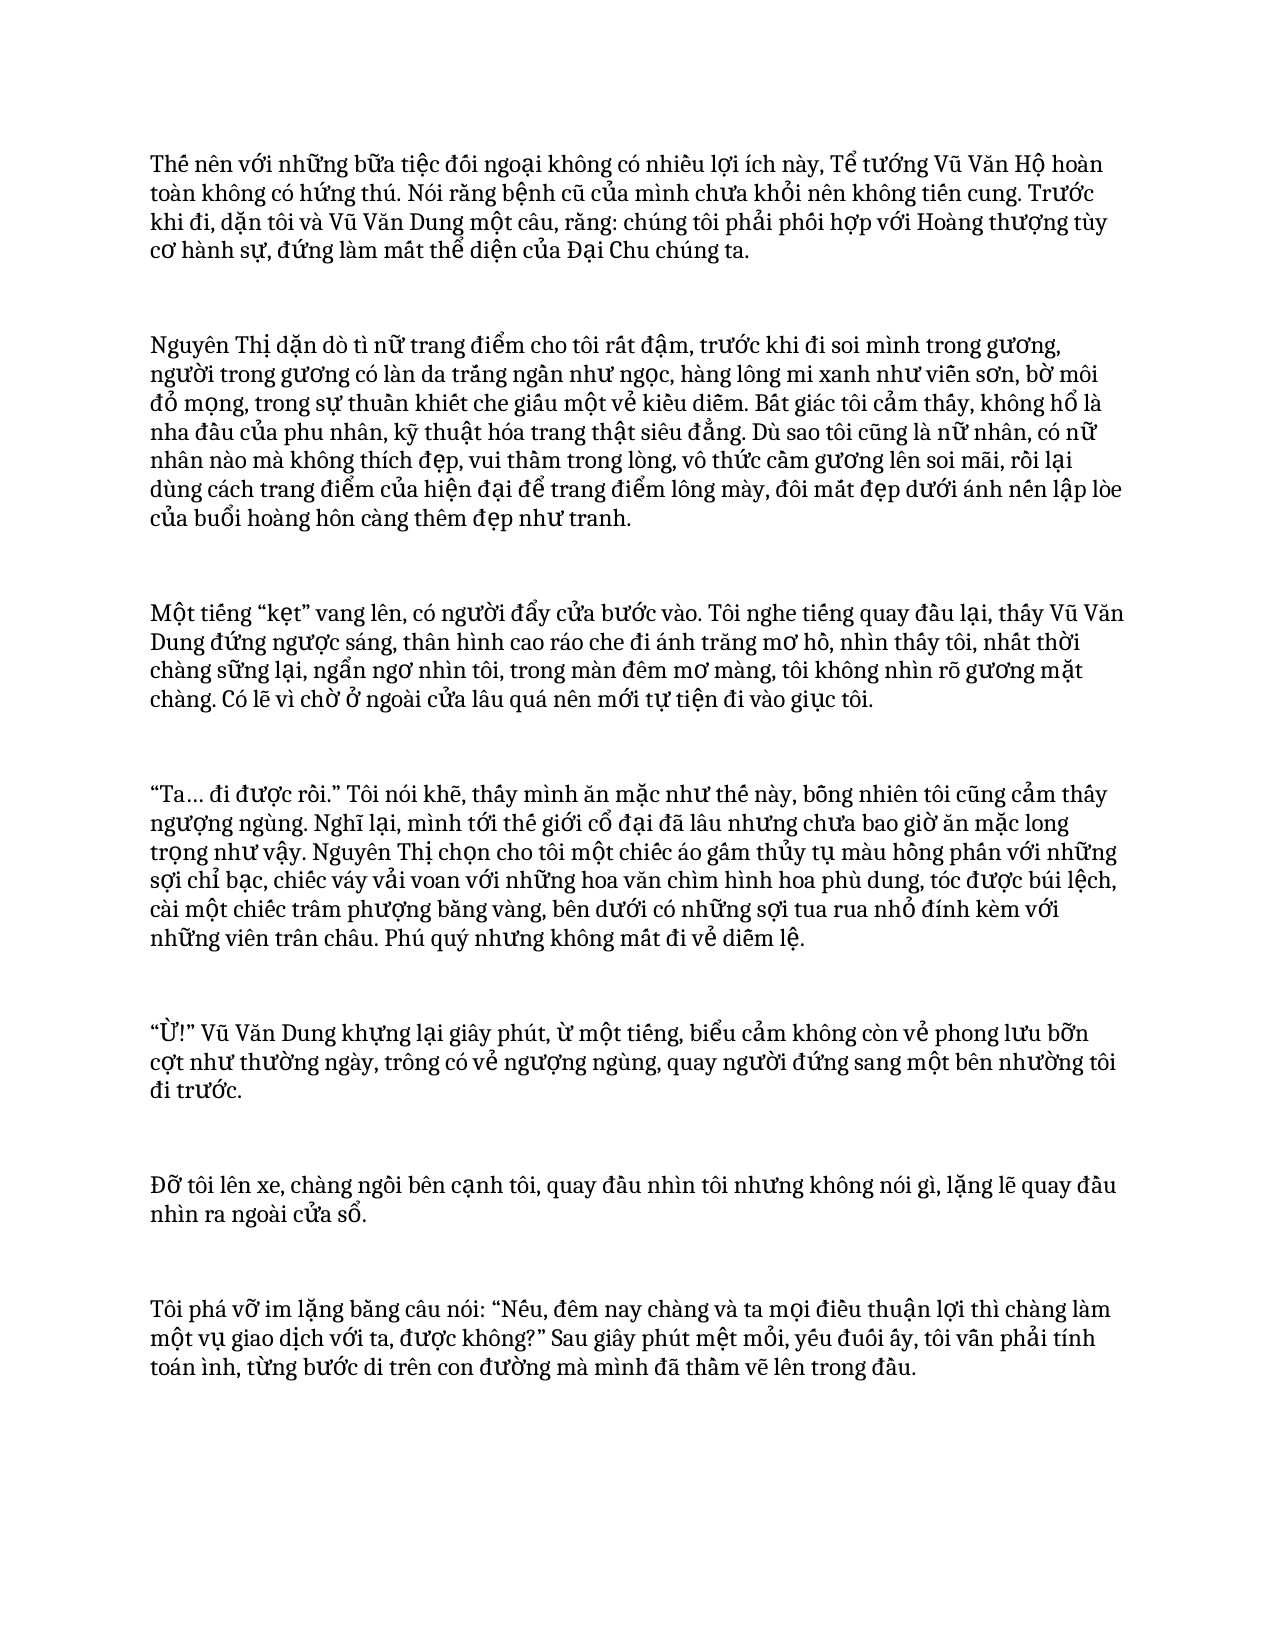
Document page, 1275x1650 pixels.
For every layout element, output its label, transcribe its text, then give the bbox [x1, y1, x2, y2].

text Nguyên Thị dặn dò tì nữ trang điểm cho tôi rất đậm, trước khi đi soi mình trong gương, người trong gương có làn da trắng ngần như ngọc, hàng lông mi xanh như viễn sơn, bờ môi đỏ mọng, trong sự thuần khiết che giấu một vẻ kiều diễm. Bất giác tôi cảm thấy, không hổ là nha đầu của phu nhân, kỹ thuật hóa trang thật siêu đẳng. Dù sao tôi cũng là nữ nhân, có nữ nhân nào mà không thích đẹp, vui thầm trong lòng, vô thức cầm gương lên soi mãi, rồi lại dùng cách trang điểm của hiện đại để trang điểm lông mày, đôi mắt đẹp dưới ánh nến lập lòe của buổi hoàng hôn càng thêm đẹp như tranh. [150, 331, 1125, 532]
text Một tiếng “kẹt” vang lên, có người đẩy cửa bước vào. Tôi nghe tiếng quay đầu lại, thấy Vũ Văn Dung đứng ngược sáng, thân hình cao ráo che đi ánh trăng mơ hồ, nhìn thấy tôi, nhất thời chàng sững lại, ngẩn ngơ nhìn tôi, trong màn đêm mơ màng, tôi không nhìn rõ gương mặt chàng. Có lẽ vì chờ ở ngoài cửa lâu quá nên mới tự tiện đi vào giục tôi. [150, 599, 1125, 714]
text Tôi phá vỡ im lặng bằng câu nói: “Nếu, đêm nay chàng và ta mọi điều thuận lợi thì chàng làm một vụ giao dịch với ta, được không?” Sau giây phút mệt mỏi, yếu đuối ấy, tôi vẫn phải tính toán ình, từng bước di trên con đường mà mình đã thầm vẽ lên trong đầu. [150, 1295, 1125, 1381]
text Đỡ tôi lên xe, chàng ngồi bên cạnh tôi, quay đầu nhìn tôi nhưng không nói gì, lặng lẽ quay đầu nhìn ra ngoài cửa sổ. [150, 1171, 1125, 1229]
text “Ừ!” Vũ Văn Dung khựng lại giây phút, ừ một tiếng, biểu cảm không còn vẻ phong lưu bỡn cợt như thường ngày, trông có vẻ ngượng ngùng, quay người đứng sang một bên nhường tôi đi trước. [150, 1019, 1125, 1105]
text “Ta… đi được rồi.” Tôi nói khẽ, thấy mình ăn mặc như thế này, bỗng nhiên tôi cũng cảm thấy ngượng ngùng. Nghĩ lại, mình tới thế giới cổ đại đã lâu nhưng chưa bao giờ ăn mặc long trọng như vậy. Nguyên Thị chọn cho tôi một chiếc áo gấm thủy tụ màu hồng phấn với những sợi chỉ bạc, chiếc váy vải voan với những hoa văn chìm hình hoa phù dung, tóc được búi lệch, cài một chiếc trâm phượng bằng vàng, bên dưới có những sợi tua rua nhỏ đính kèm với những viên trân châu. Phú quý nhưng không mất đi vẻ diễm lệ. [150, 780, 1125, 952]
text Thế nên với những bữa tiệc đối ngoại không có nhiều lợi ích này, Tể tướng Vũ Văn Hộ hoàn toàn không có hứng thú. Nói rằng bệnh cũ của mình chưa khỏi nên không tiến cung. Trước khi đi, dặn tôi và Vũ Văn Dung một câu, rằng: chúng tôi phải phối hợp với Hoàng thượng tùy cơ hành sự, đứng làm mất thể diện của Đại Chu chúng ta. [150, 150, 1125, 265]
